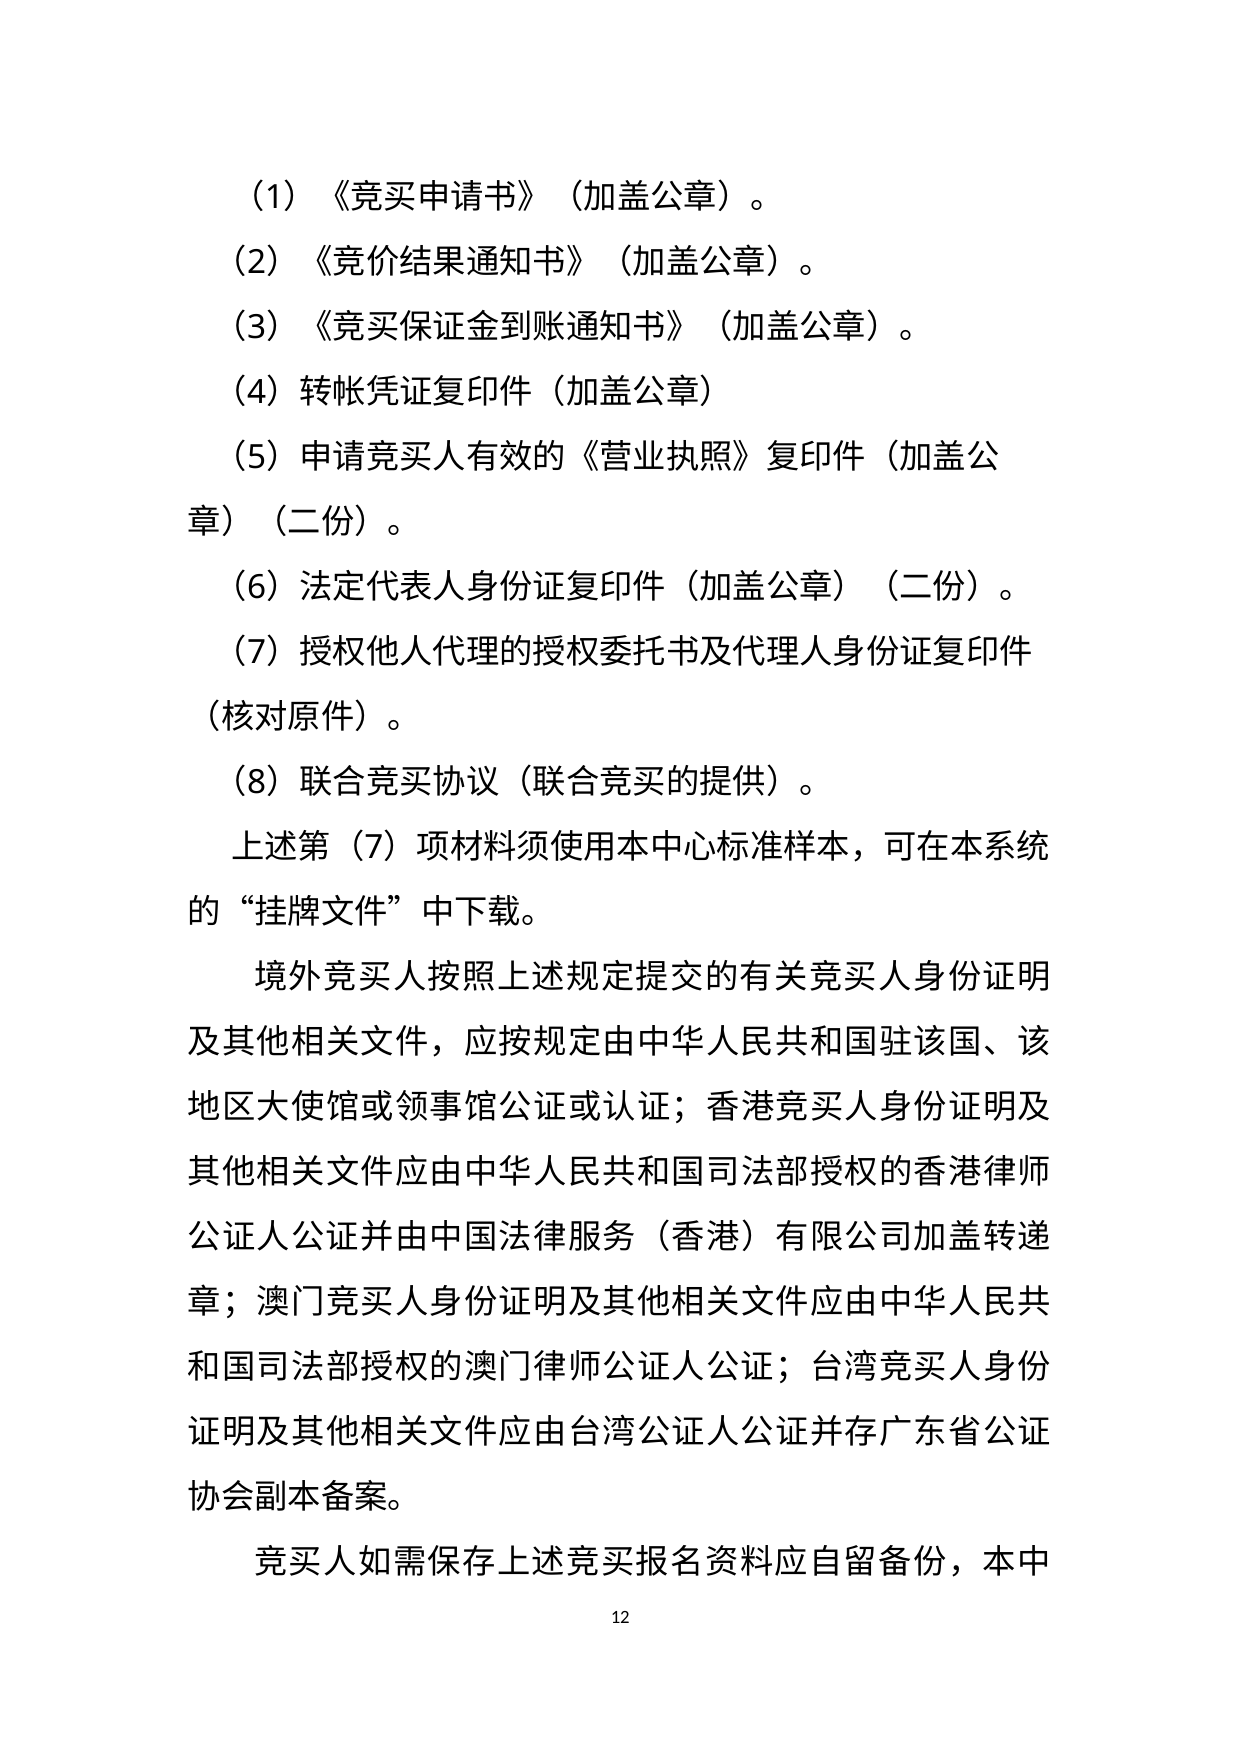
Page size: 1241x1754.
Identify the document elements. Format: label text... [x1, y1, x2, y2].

text （5）申请竞买人有效的《营业执照》复印件（加盖公章）（二份）。 [187, 422, 1053, 552]
text 上述第（7）项材料须使用本中心标准样本，可在本系统的“挂牌文件”中下载。 [187, 812, 1053, 942]
text （3）《竞买保证金到账通知书》（加盖公章）。 [187, 292, 1053, 357]
text （7）授权他人代理的授权委托书及代理人身份证复印件（核对原件）。 [187, 617, 1053, 747]
text （2）《竞价结果通知书》（加盖公章）。 [187, 227, 1053, 292]
text （6）法定代表人身份证复印件（加盖公章）（二份）。 [187, 552, 1053, 617]
text （8）联合竞买协议（联合竞买的提供）。 [187, 747, 1053, 812]
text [187, 1527, 1053, 1592]
text （4）转帐凭证复印件（加盖公章） [187, 357, 1053, 422]
text （1）《竞买申请书》（加盖公章）。 [187, 162, 1053, 227]
text 境外竞买人按照上述规定提交的有关竞买人身份证明及其他相关文件，应按规定由中华人民共和国驻该国、该地区大使馆或领事馆公证或认证；香港竞买人身份证明及其他相关文件应由中华人民共和国司法部授权的香港律师公证人公证并由中国法律服务（香港）有限公司加盖转递章；澳门竞买人身份证明及其他相关文件应由中华人民共和国司法部授权的澳门律师公证人公证；台湾竞买人身份证明及其他相关文件应由台湾公证人公证并存广东省公证协会副本备案。 [187, 942, 1053, 1527]
